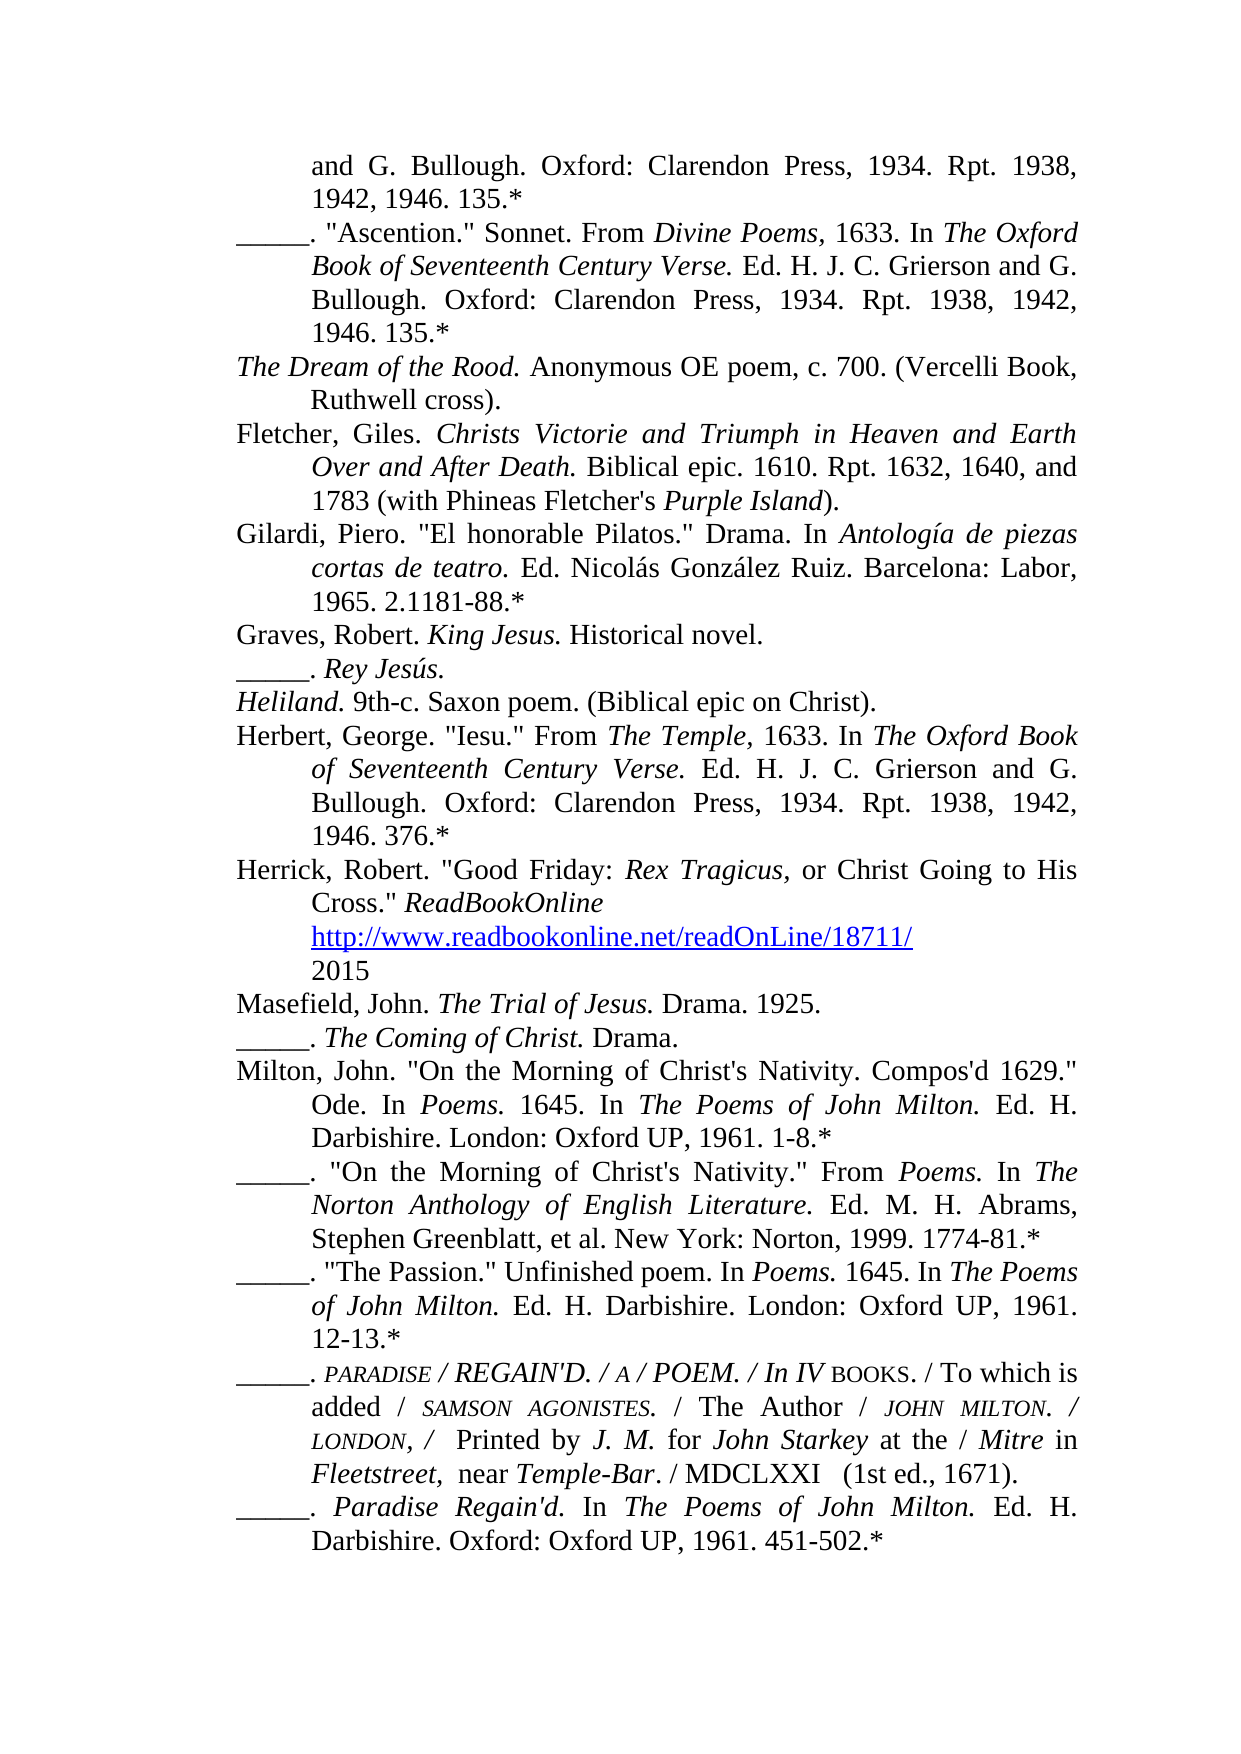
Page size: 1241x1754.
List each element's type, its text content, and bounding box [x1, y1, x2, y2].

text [236, 148, 1078, 215]
text _____. The Coming of Christ. Drama. [236, 1020, 1078, 1053]
text Graves, Robert. King Jesus. Historical novel. [236, 617, 1078, 651]
text _____. "The Passion." Unfinished poem. In Poems. 1645. In The Poems of John Milton. Ed. H. Darbishire. London: Oxford UP, 1961. 12-13.* [236, 1254, 1078, 1355]
text Masefield, John. The Trial of Jesus. Drama. 1925. [236, 986, 1078, 1020]
text _____. Paradise Regain'd. In The Poems of John Milton. Ed. H. Darbishire. Oxford: Oxford UP, 1961. 451-502.* [236, 1489, 1078, 1556]
text http://www.readbookonline.net/readOnLine/18711/ [236, 919, 1078, 953]
text _____. Rey Jesús. [236, 651, 1078, 684]
text Herbert, George. "Iesu." From The Temple, 1633. In The Oxford Book of Seventeenth Century Verse. Ed. H. J. C. Grierson and G. Bullough. Oxford: Clarendon Press, 1934. Rpt. 1938, 1942, 1946. 376.* [236, 718, 1078, 852]
text The Dream of the Rood. Anonymous OE poem, c. 700. (Vercelli Book, Ruthwell cross). [236, 349, 1078, 416]
text Herrick, Robert. "Good Friday: Rex Tragicus, or Christ Going to His Cross." ReadBookOnline [236, 852, 1078, 919]
text _____. "On the Morning of Christ's Nativity." From Poems. In The Norton Anthology of English Literature. Ed. M. H. Abrams, Stephen Greenblatt, et al. New York: Norton, 1999. 1774-81.* [236, 1154, 1078, 1254]
text _____. paradise / REGAIN'D. / a / POEM. / In IV books. / To which is added / samson agonistes. / The Author / john milton. / london, / Printed by J. M. for John Starkey at the / Mitre in Fleetstreet, near Temple-Bar. / MDCLXXI (1st ed., 1671). [236, 1355, 1078, 1489]
text Heliland. 9th-c. Saxon poem. (Biblical epic on Christ). [236, 684, 1078, 718]
text _____. "Ascention." Sonnet. From Divine Poems, 1633. In The Oxford Book of Seventeenth Century Verse. Ed. H. J. C. Grierson and G. Bullough. Oxford: Clarendon Press, 1934. Rpt. 1938, 1942, 1946. 135.* [236, 215, 1078, 349]
text 2015 [236, 953, 1078, 986]
text Gilardi, Piero. "El honorable Pilatos." Drama. In Antología de piezas cortas de teatro. Ed. Nicolás González Ruiz. Barcelona: Labor, 1965. 2.1181-88.* [236, 517, 1078, 617]
text Fletcher, Giles. Christs Victorie and Triumph in Heaven and Earth Over and After Death. Biblical epic. 1610. Rpt. 1632, 1640, and 1783 (with Phineas Fletcher's Purple Island). [236, 416, 1078, 517]
text Milton, John. "On the Morning of Christ's Nativity. Compos'd 1629." Ode. In Poems. 1645. In The Poems of John Milton. Ed. H. Darbishire. London: Oxford UP, 1961. 1-8.* [236, 1053, 1078, 1154]
